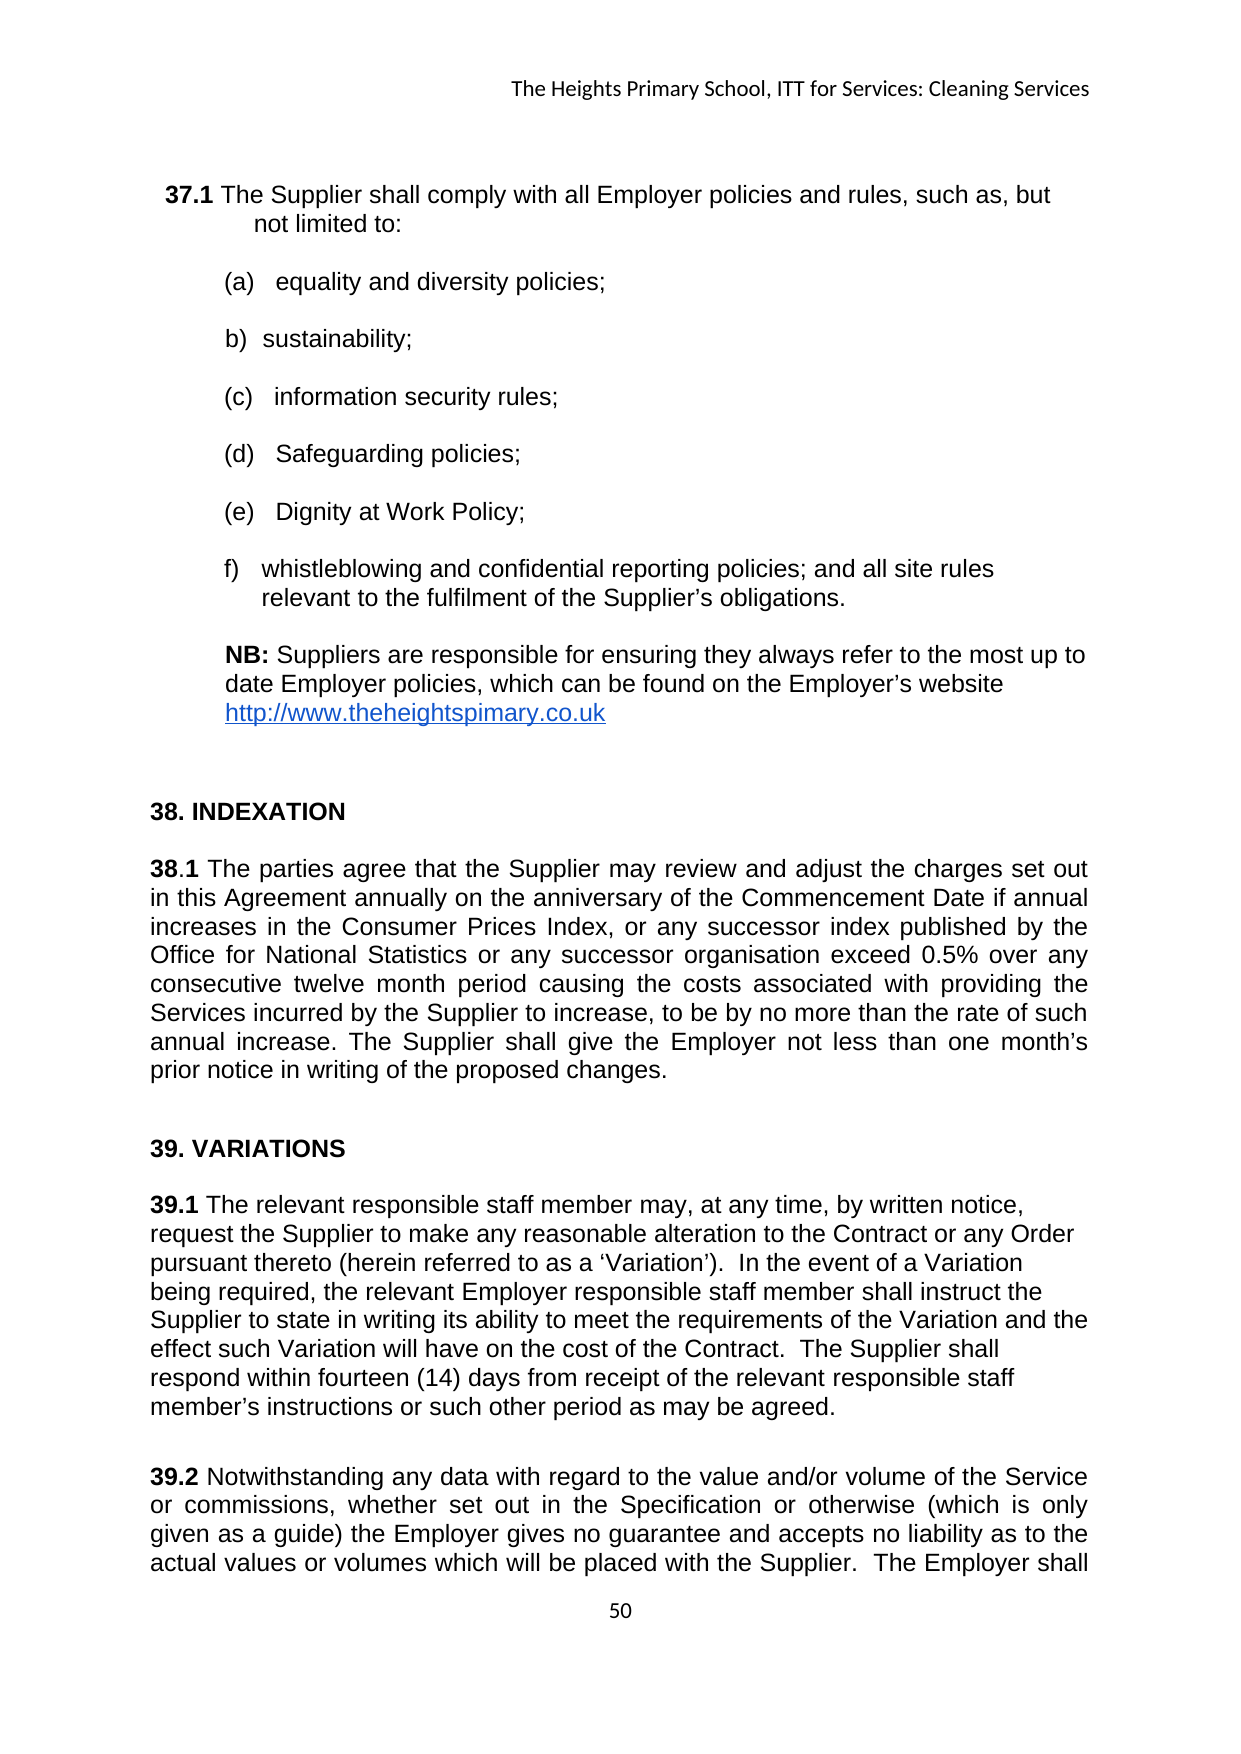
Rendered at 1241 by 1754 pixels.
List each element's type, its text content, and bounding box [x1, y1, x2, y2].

text (d) Safeguarding policies; [224, 439, 1090, 468]
list whistleblowing and confidential reporting policies; and all site rules relevant to the fulfilment of the Supplier’s obligations. [224, 554, 1090, 612]
text 38.1 The parties agree that the Supplier may review and adjust the charges set out in this Agreement annually on the anniversary of the Commencement Date if annual increases in the Consumer Prices Index, or any successor index published by the Office for National Statistics or any successor organisation exceed 0.5% over any consecutive twelve month period causing the costs associated with providing the Services incurred by the Supplier to increase, to be by no more than the rate of such annual increase. The Supplier shall give the Employer not less than one month’s prior notice in writing of the proposed changes. [150, 854, 1090, 1084]
text 37.1 The Supplier shall comply with all Employer policies and rules, such as, but not limited to: [165, 181, 1090, 238]
text (c) information security rules; [224, 382, 1090, 411]
text 39.1 The relevant responsible staff member may, at any time, by written notice, request the Supplier to make any reasonable alteration to the Contract or any Order pursuant thereto (herein referred to as a ‘Variation’). In the event of a Variation being required, the relevant Employer responsible staff member shall instruct the Supplier to state in writing its ability to meet the requirements of the Variation and the effect such Variation will have on the cost of the Contract. The Supplier shall respond within fourteen (14) days from receipt of the relevant responsible staff member’s instructions or such other period as may be agreed. [150, 1190, 1090, 1420]
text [150, 1462, 1090, 1577]
subtitle 38. INDEXATION [150, 797, 1090, 826]
text (a) equality and diversity policies; [224, 267, 1090, 296]
list sustainability; [225, 324, 1090, 353]
text (e) Dignity at Work Policy; [224, 497, 1090, 526]
subtitle 39. VARIATIONS [150, 1133, 1090, 1162]
list NB: Suppliers are responsible for ensuring they always refer to the most up to date Employer policies, which can be found on the Employer’s website http://www.theheightspimary.co.uk [225, 641, 1090, 727]
